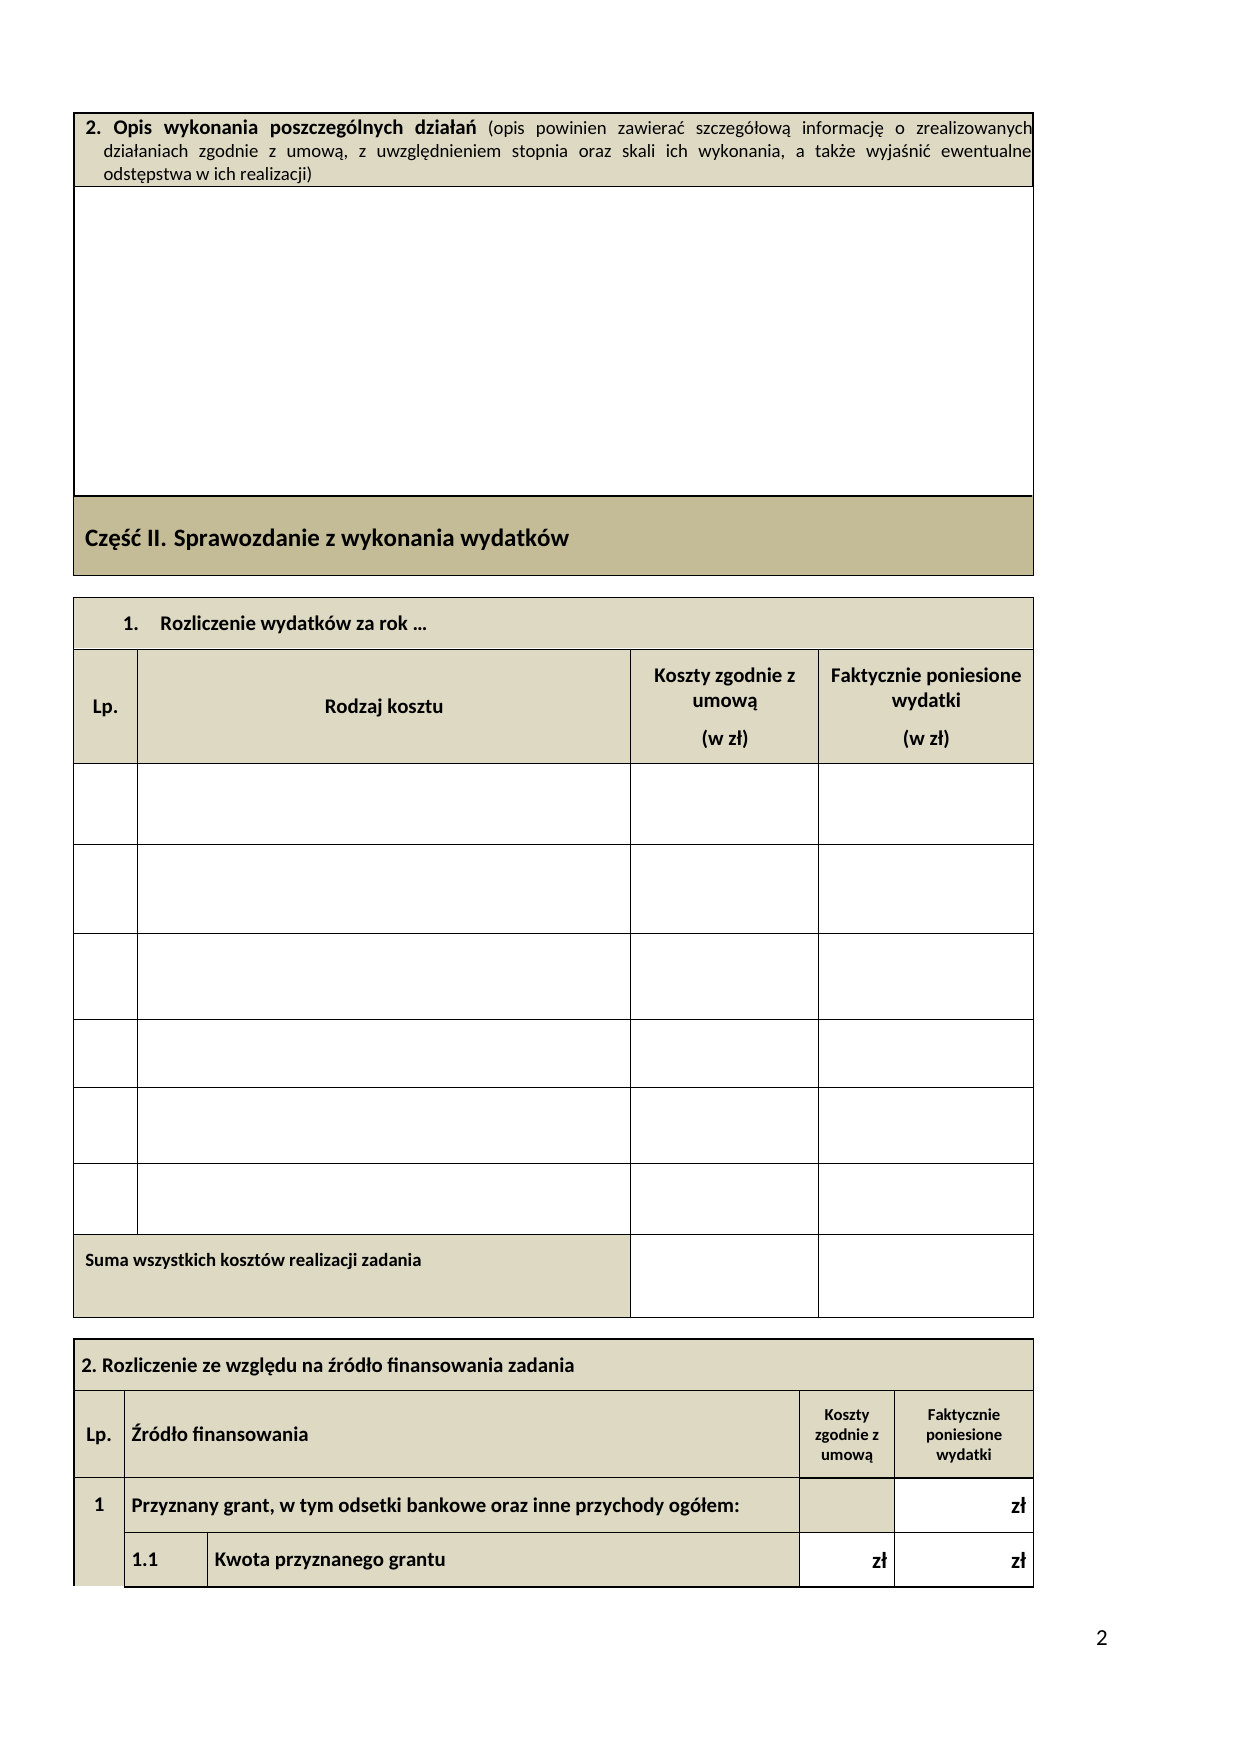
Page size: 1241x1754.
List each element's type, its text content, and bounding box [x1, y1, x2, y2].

table_cell [138, 845, 630, 933]
table_cell [631, 1164, 818, 1234]
table_cell Lp. [74, 650, 137, 763]
table_cell [74, 1020, 137, 1087]
table_cell [819, 764, 1033, 843]
table_cell [138, 1020, 630, 1087]
table_cell [819, 1235, 1033, 1317]
table_cell [138, 1088, 630, 1162]
table_cell [75, 187, 1033, 495]
table_cell zł [895, 1533, 1033, 1586]
table_cell 1 [75, 1478, 124, 1586]
table_cell zł [895, 1479, 1033, 1532]
table_cell [74, 1164, 137, 1234]
table_cell Lp. [75, 1391, 124, 1477]
table_cell Faktycznie poniesione wydatki [895, 1391, 1033, 1477]
table_cell [74, 1088, 137, 1162]
table_cell Suma wszystkich kosztów realizacji zadania [74, 1235, 630, 1317]
table_cell Część II. Sprawozdanie z wykonania wydatków [74, 495, 1033, 575]
table_cell [631, 934, 818, 1019]
table_cell zł [800, 1533, 894, 1586]
table_cell Źródło finansowania [125, 1391, 799, 1477]
table_cell [819, 1164, 1033, 1234]
table_header 2. Opis wykonania poszczególnych działań (opis powinien zawierać szczegółową informację o zrealizowanych działaniach zgodnie z umową, z uwzględnieniem stopnia oraz skali ich wykonania, a także wyjaśnić ewentualne odstępstwa w ich realizacji) [75, 114, 1032, 186]
table_cell [138, 934, 630, 1019]
table_cell [631, 764, 818, 843]
table_cell Rodzaj kosztu [138, 650, 630, 763]
table_cell [631, 1020, 818, 1087]
table_cell [631, 1235, 818, 1317]
table_cell Faktycznie poniesione wydatki (w zł) [819, 650, 1033, 763]
table_cell Kwota przyznanego grantu [208, 1533, 799, 1586]
table_cell [631, 1088, 818, 1162]
table_cell [138, 764, 630, 843]
table_cell [138, 1164, 630, 1234]
table_cell 1.1 [125, 1533, 207, 1586]
table_cell [631, 845, 818, 933]
table_cell Koszty zgodnie z umową [800, 1391, 894, 1477]
table_cell [819, 845, 1033, 933]
table_cell [74, 764, 137, 843]
table_cell [819, 1020, 1033, 1087]
table_cell Koszty zgodnie z umową (w zł) [631, 650, 818, 763]
table_cell [74, 934, 137, 1019]
table_cell [819, 934, 1033, 1019]
table_cell [819, 1088, 1033, 1162]
table_cell Przyznany grant, w tym odsetki bankowe oraz inne przychody ogółem: [125, 1478, 799, 1532]
table_cell [74, 845, 137, 933]
table_header 2. Rozliczenie ze względu na źródło finansowania zadania [75, 1340, 1033, 1390]
table_header Rozliczenie wydatków za rok … [74, 598, 1033, 648]
table_cell [800, 1479, 894, 1532]
